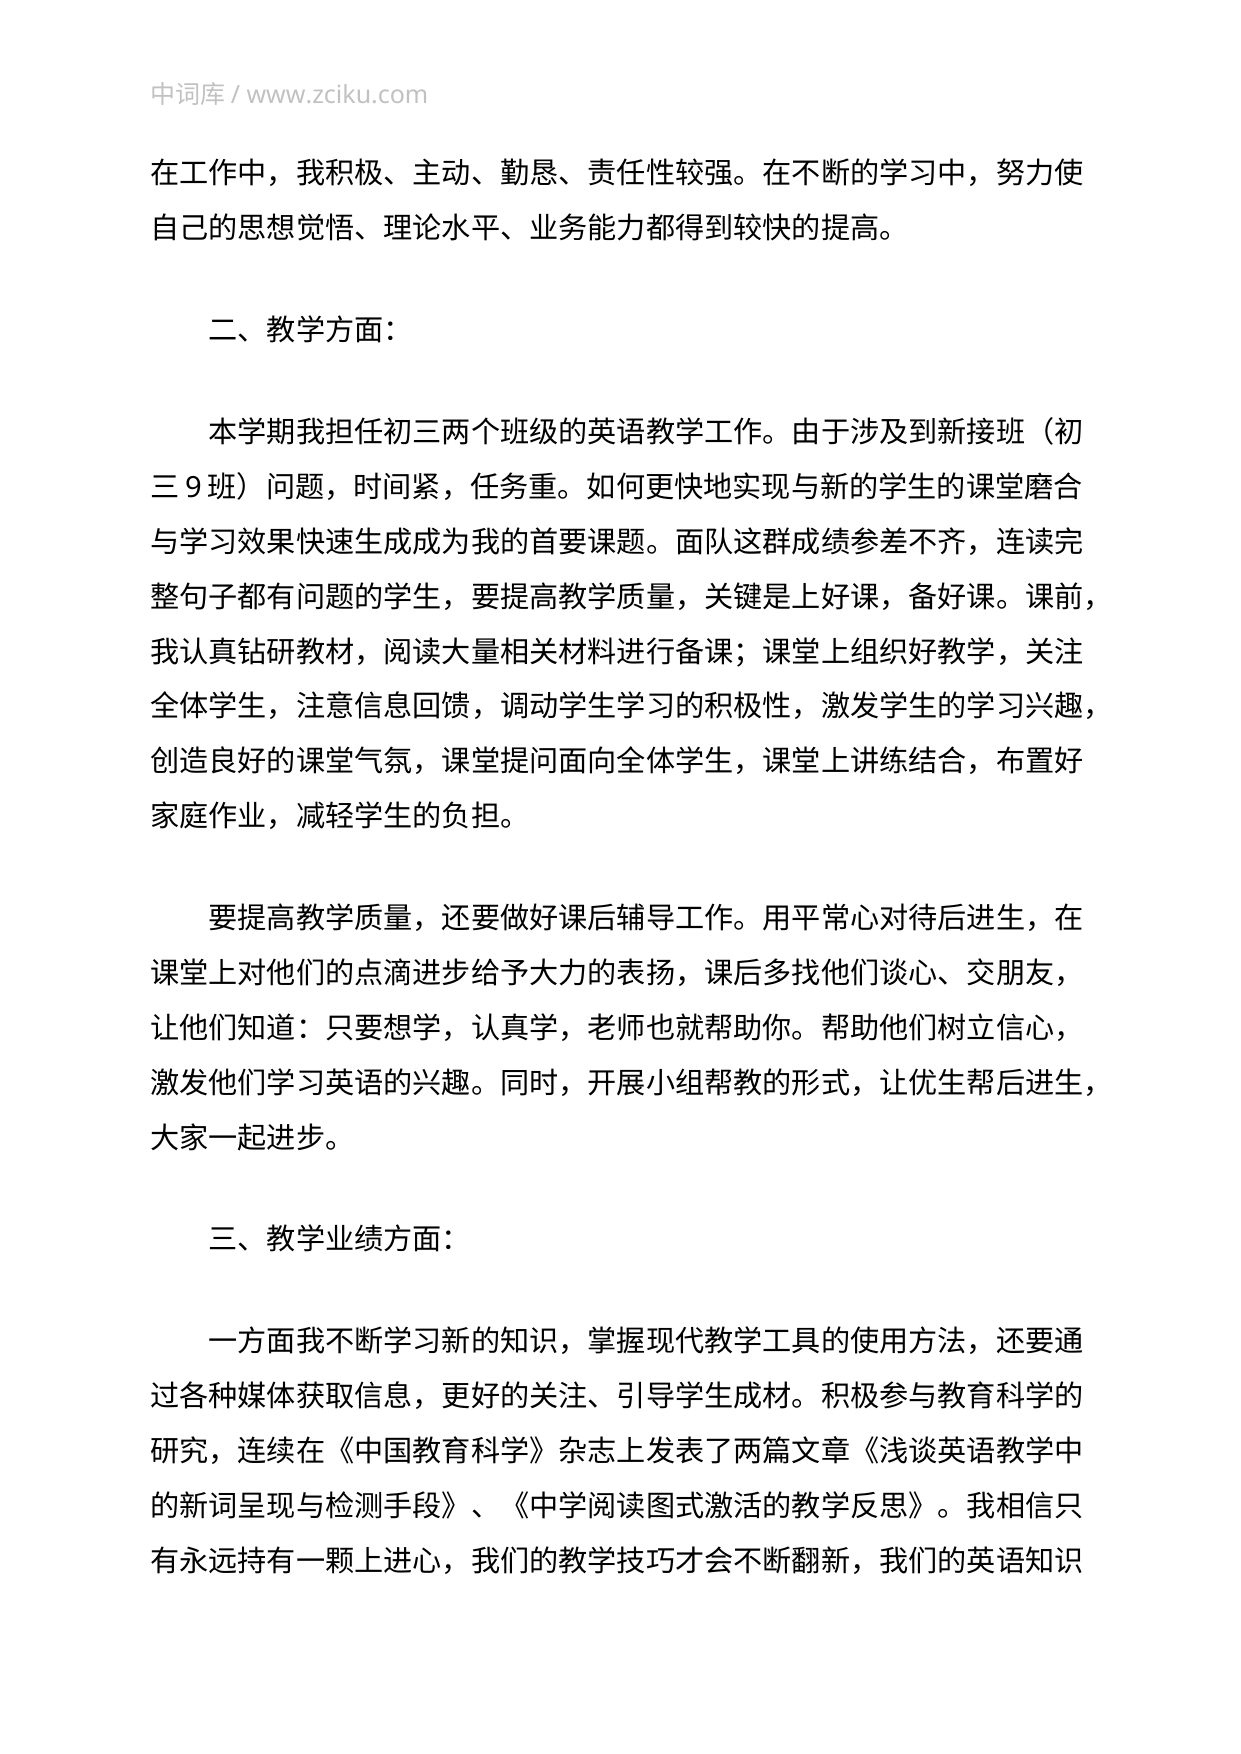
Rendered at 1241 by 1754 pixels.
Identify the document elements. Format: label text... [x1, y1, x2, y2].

text 要提高教学质量，还要做好课后辅导工作。用平常心对待后进生，在课堂上对他们的点滴进步给予大力的表扬，课后多找他们谈心、交朋友，让他们知道：只要想学，认真学，老师也就帮助你。帮助他们树立信心，激发他们学习英语的兴趣。同时，开展小组帮教的形式，让优生帮后进生，大家一起进步。 [150, 894, 1090, 1156]
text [150, 150, 1090, 247]
text 二、教学方面： [150, 307, 1090, 349]
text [150, 1318, 1090, 1579]
text 三、教学业绩方面： [150, 1216, 1090, 1258]
text 本学期我担任初三两个班级的英语教学工作。由于涉及到新接班（初三9班）问题，时间紧，任务重。如何更快地实现与新的学生的课堂磨合与学习效果快速生成成为我的首要课题。面队这群成绩参差不齐，连读完整句子都有问题的学生，要提高教学质量，关键是上好课，备好课。课前，我认真钻研教材，阅读大量相关材料进行备课；课堂上组织好教学，关注全体学生，注意信息回馈，调动学生学习的积极性，激发学生的学习兴趣，创造良好的课堂气氛，课堂提问面向全体学生，课堂上讲练结合，布置好家庭作业，减轻学生的负担。 [150, 408, 1090, 835]
